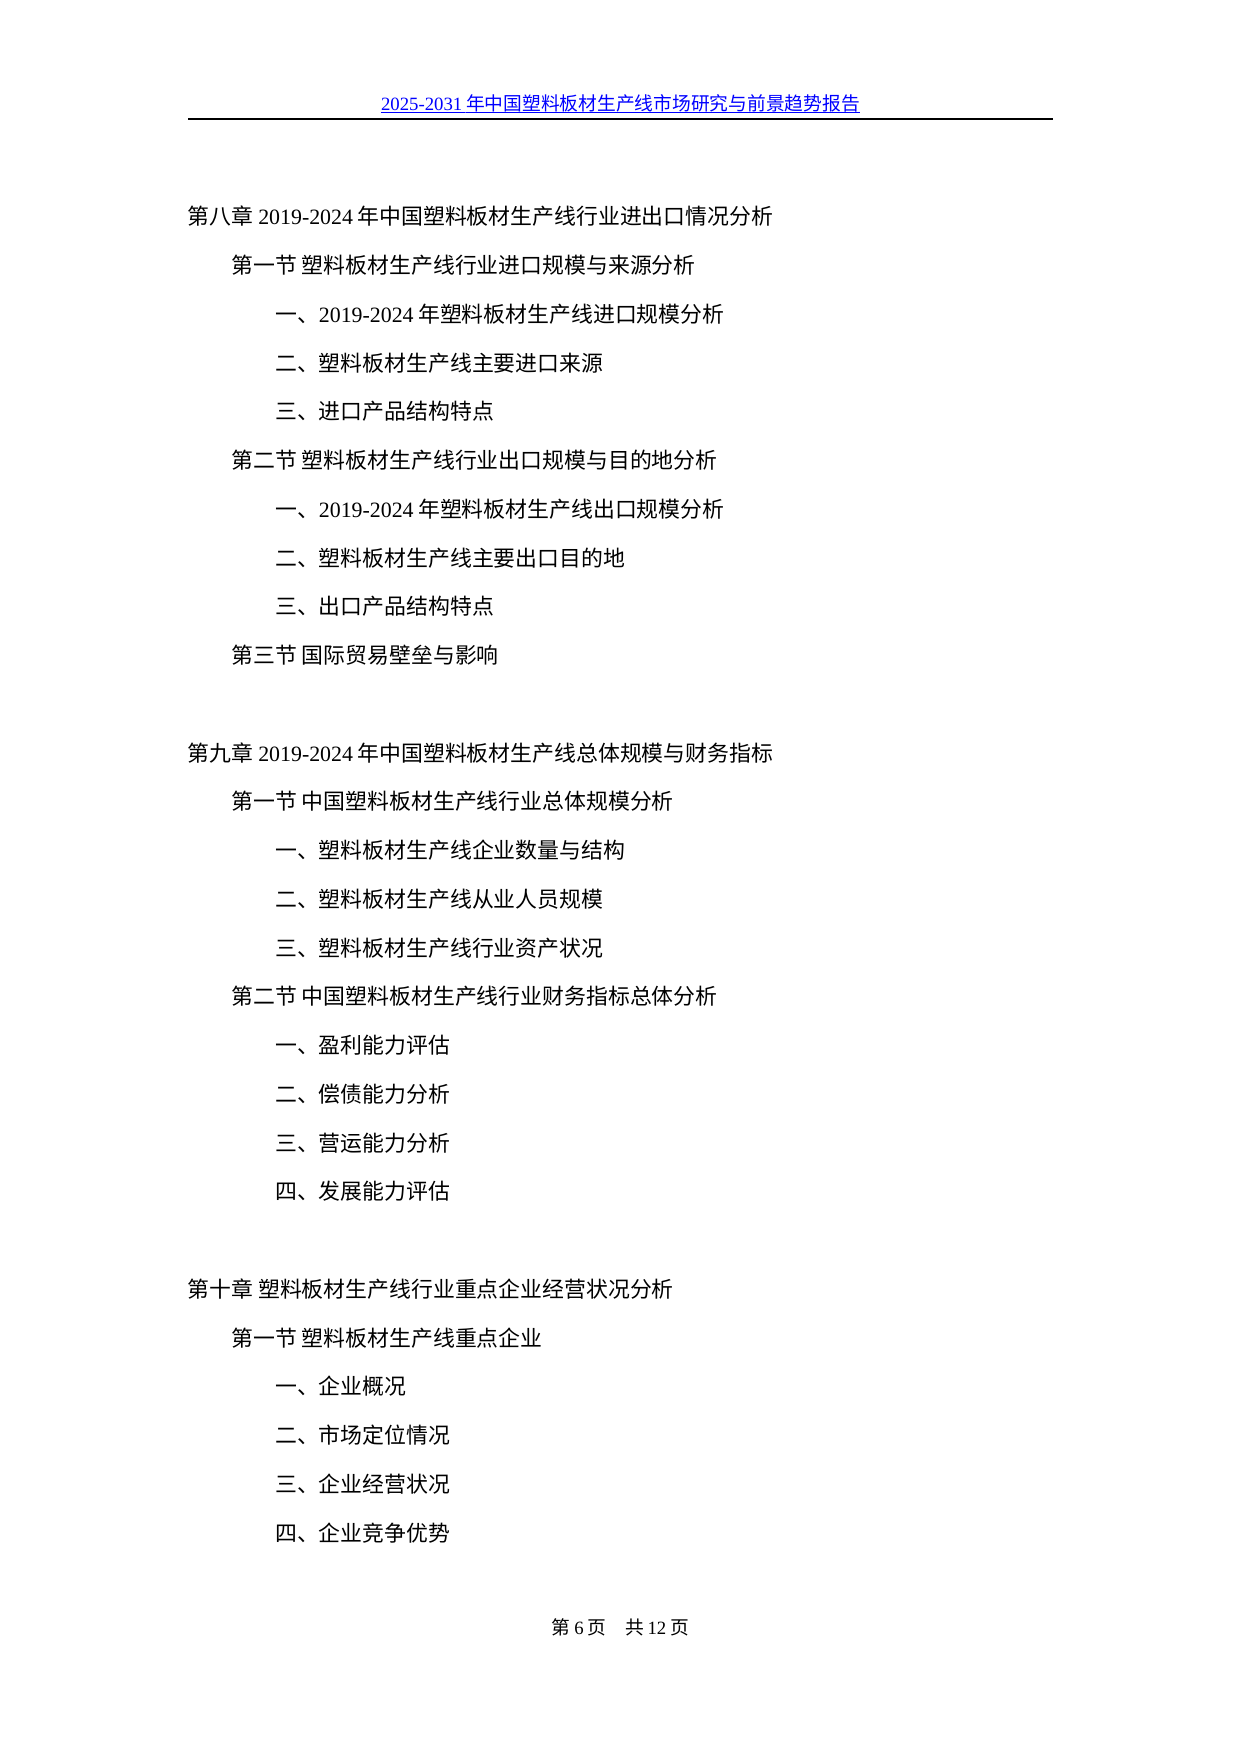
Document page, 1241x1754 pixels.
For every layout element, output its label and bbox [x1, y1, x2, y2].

text [187, 150, 1053, 1548]
